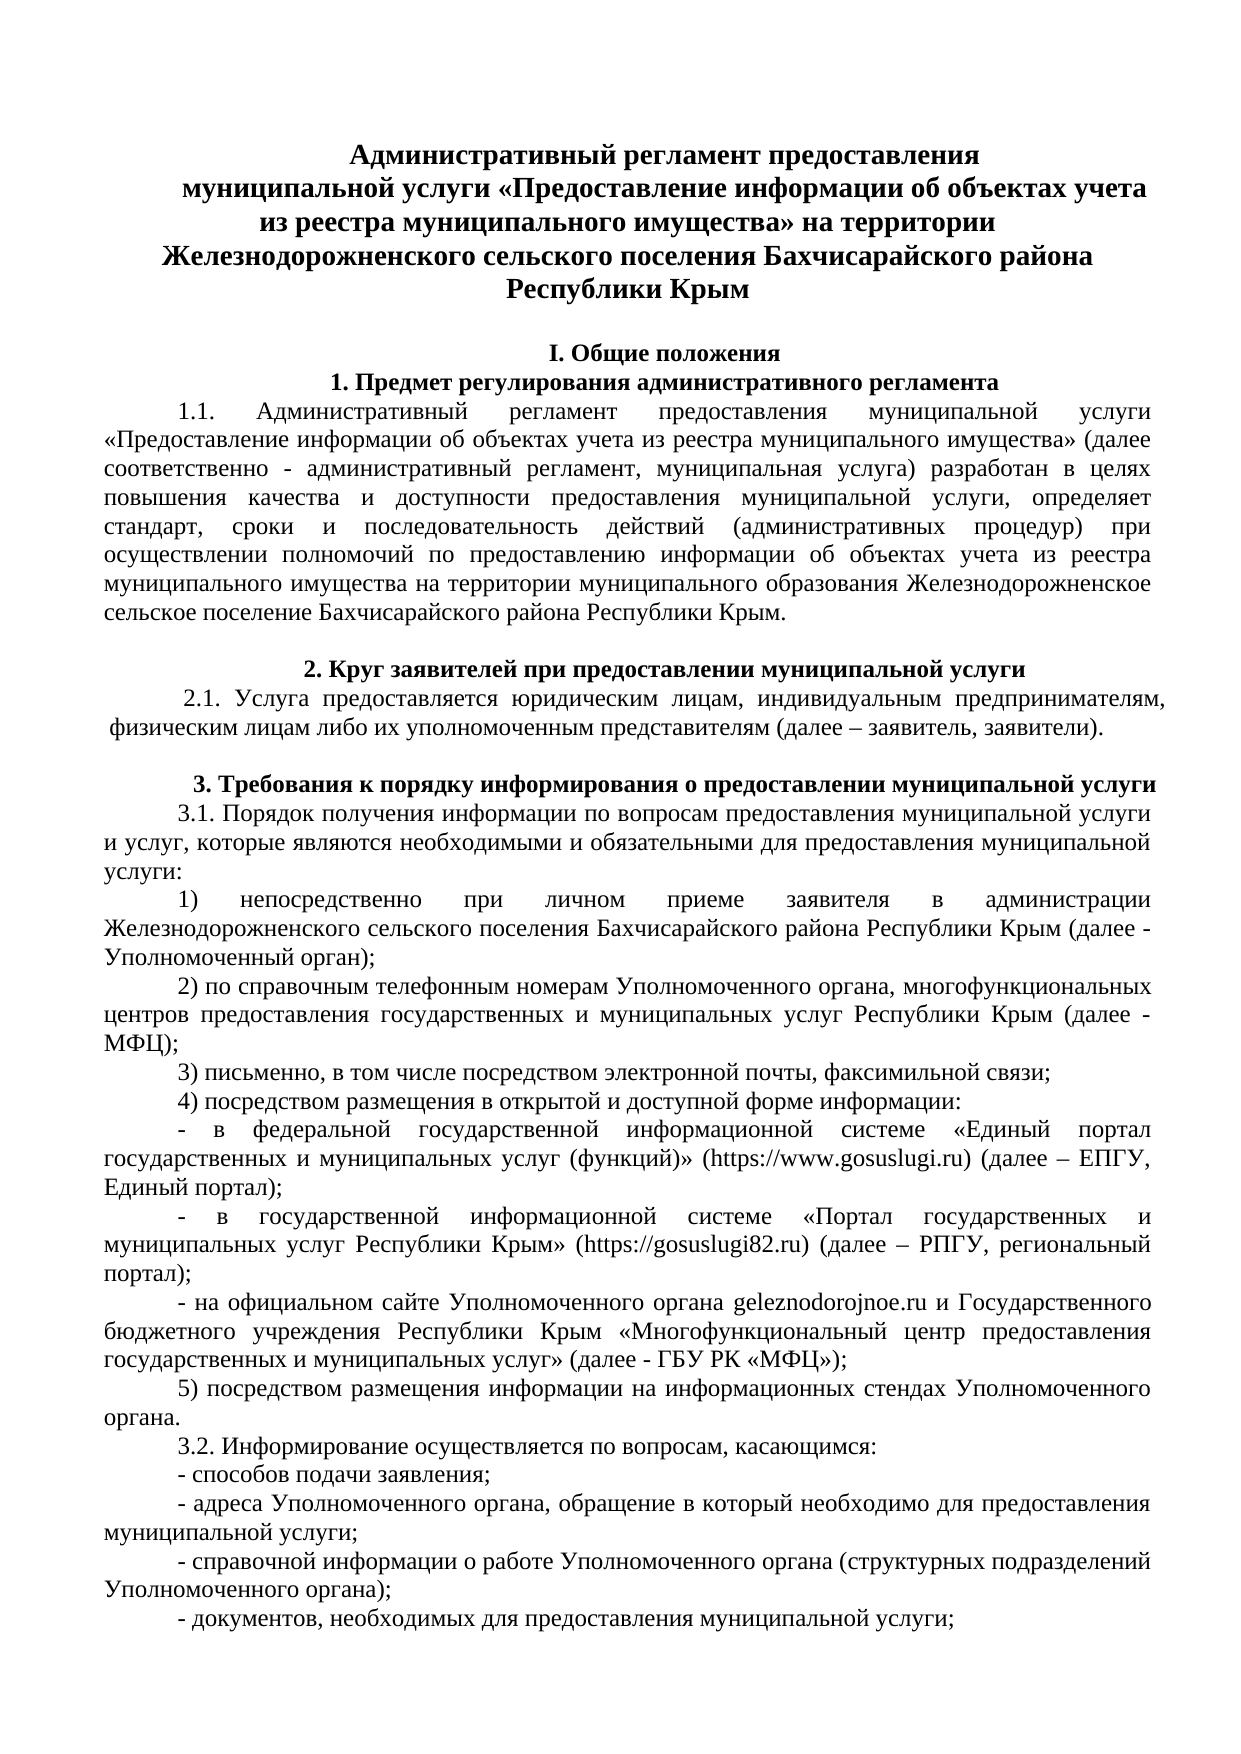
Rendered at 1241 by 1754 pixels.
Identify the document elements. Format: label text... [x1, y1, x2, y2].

text 2. Круг заявителей при предоставлении муниципальной услуги [103, 654, 1152, 683]
text 1) непосредственно при личном приеме заявителя в администрации Железнодорожненского сельского поселения Бахчисарайского района Республики Крым (далее - Уполномоченный орган); [103, 884, 1152, 971]
text - способов подачи заявления; [103, 1459, 1152, 1488]
text 4) посредством размещения в открытой и доступной форме информации: [103, 1086, 1152, 1114]
text 5) посредством размещения информации на информационных стендах Уполномоченного органа. [103, 1373, 1152, 1431]
text - в федеральной государственной информационной системе «Единый портал государственных и муниципальных услуг (функций)» (https://www.gosuslugi.ru) (далее – ЕПГУ, Единый портал); [103, 1114, 1152, 1201]
text 3.2. Информирование осуществляется по вопросам, касающимся: [103, 1431, 1152, 1459]
text 3.1. Порядок получения информации по вопросам предоставления муниципальной услуги и услуг, которые являются необходимыми и обязательными для предоставления муниципальной услуги: [103, 798, 1152, 884]
text - в государственной информационной системе «Портал государственных и муниципальных услуг Республики Крым» (https://gosuslugi82.ru) (далее – РПГУ, региональный портал); [103, 1201, 1152, 1287]
text 1.1. Административный регламент предоставления муниципальной услуги «Предоставление информации об объектах учета из реестра муниципального имущества» (далее соответственно - административный регламент, муниципальная услуга) разработан в целях повышения качества и доступности предоставления муниципальной услуги, определяет стандарт, сроки и последовательность действий (административных процедур) при осуществлении полномочий по предоставлению информации об объектах учета из реестра муниципального имущества на территории муниципального образования Железнодорожненское сельское поселение Бахчисарайского района Республики Крым. [103, 396, 1152, 626]
text Административный регламент предоставления [103, 137, 1152, 171]
text I. Общие положения [103, 338, 1152, 367]
text 3) письменно, в том числе посредством электронной почты, факсимильной связи; [103, 1057, 1152, 1086]
text - справочной информации о работе Уполномоченного органа (структурных подразделений Уполномоченного органа); [103, 1546, 1152, 1603]
text - на официальном сайте Уполномоченного органа geleznodorojnoe.ru и Государственного бюджетного учреждения Республики Крым «Многофункциональный центр предоставления государственных и муниципальных услуг» (далее - ГБУ РК «МФЦ»); [103, 1287, 1152, 1373]
text - адреса Уполномоченного органа, обращение в который необходимо для предоставления муниципальной услуги; [103, 1488, 1152, 1546]
text муниципальной услуги «Предоставление информации об объектах учета из реестра муниципального имущества» на территории Железнодорожненского сельского поселения Бахчисарайского района Республики Крым [103, 171, 1152, 305]
table_header 2.1. Услуга предоставляется юридическим лицам, индивидуальным предпринимателям, физическим лицам либо их уполномоченным представителям (далее – заявитель, заявители). 3. Требования к порядку информирования о предоставлении муниципальной услуги [104, 683, 1172, 798]
text 1. Предмет регулирования административного регламента [103, 367, 1152, 396]
text - документов, необходимых для предоставления муниципальной услуги; [103, 1603, 1152, 1632]
text 2) по справочным телефонным номерам Уполномоченного органа, многофункциональных центров предоставления государственных и муниципальных услуг Республики Крым (далее - МФЦ); [103, 971, 1152, 1057]
